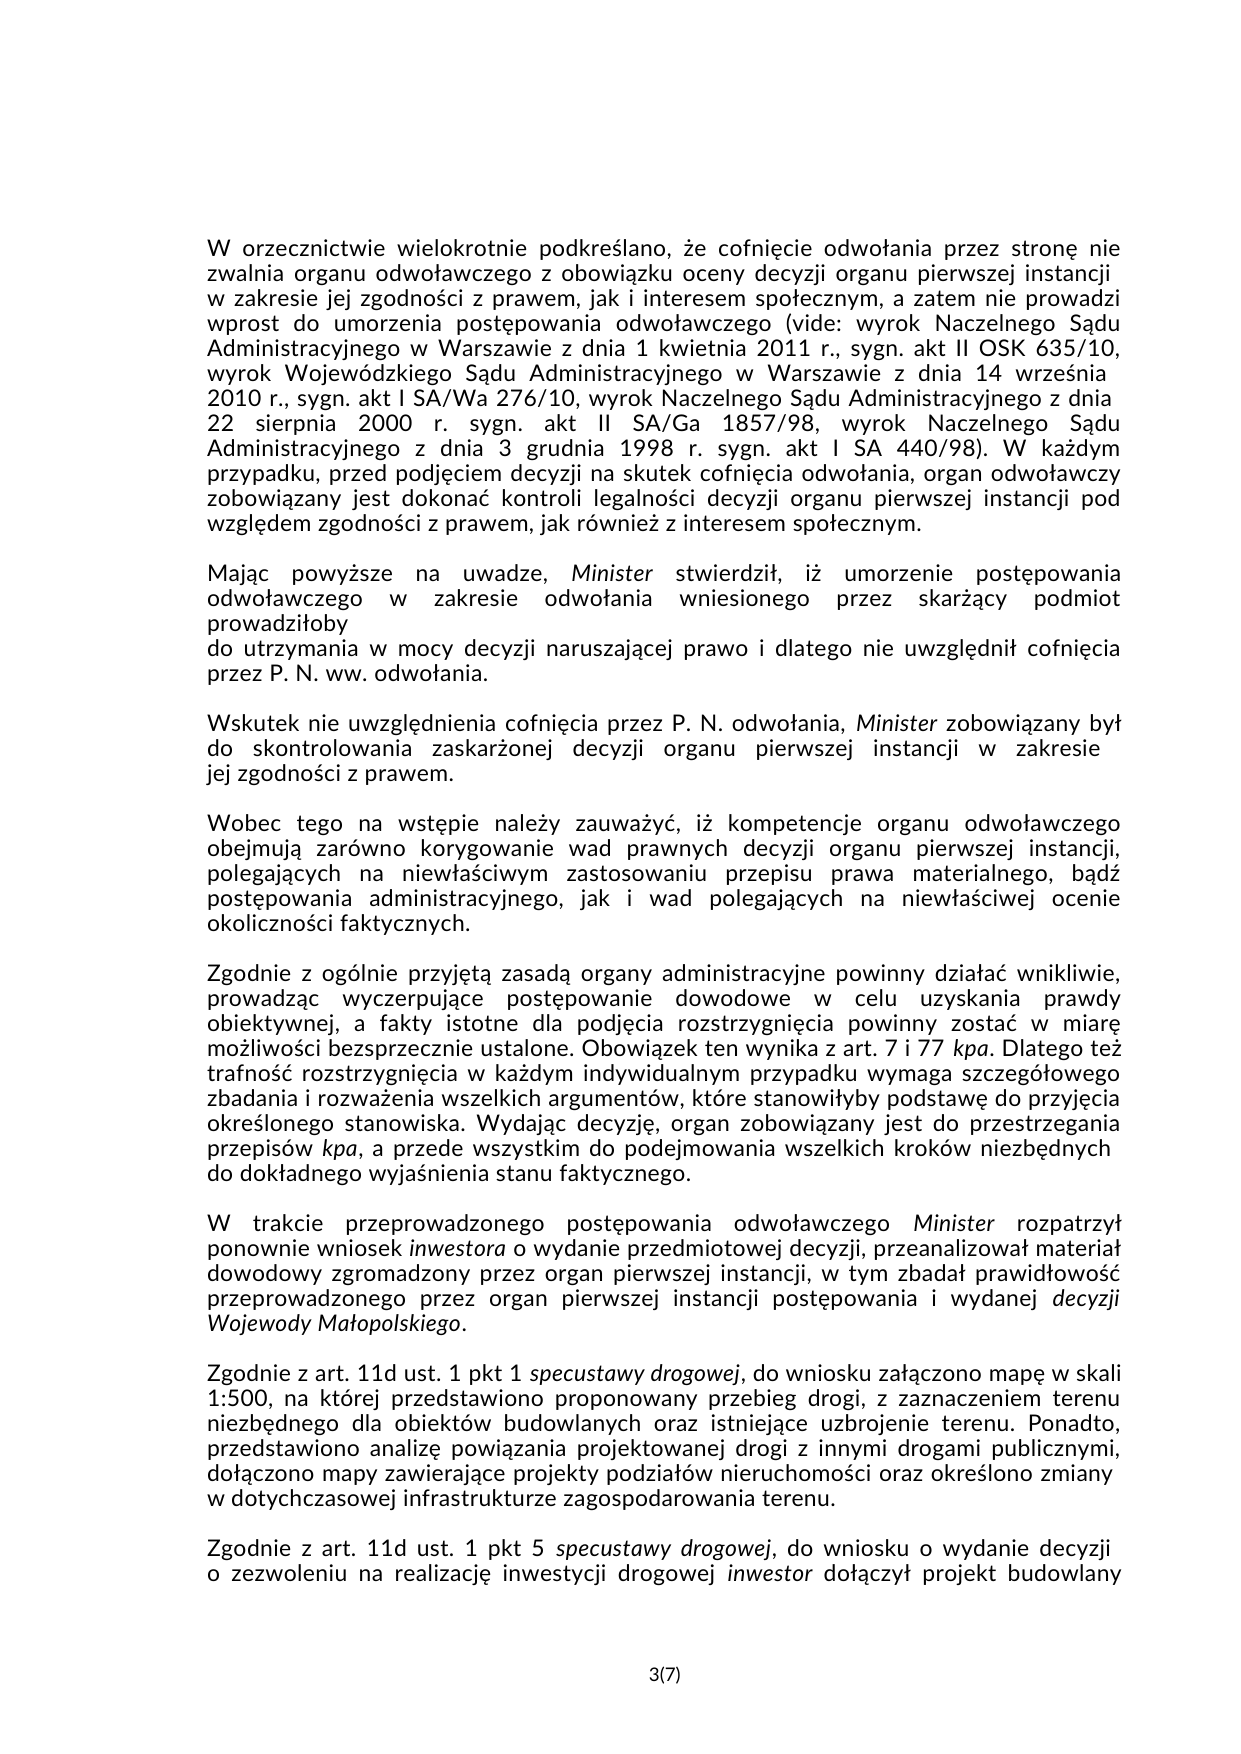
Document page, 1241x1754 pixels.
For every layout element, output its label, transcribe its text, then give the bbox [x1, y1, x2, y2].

text Mając powyższe na uwadze, Minister stwierdził, iż umorzenie postępowania odwoławczego w zakresie odwołania wniesionego przez skarżący podmiot prowadziłoby do utrzymania w mocy decyzji naruszającej prawo i dlatego nie uwzględnił cofnięcia przez P. N. ww. odwołania. [207, 561, 1122, 686]
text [207, 1536, 1122, 1586]
text Zgodnie z ogólnie przyjętą zasadą organy administracyjne powinny działać wnikliwie, prowadząc wyczerpujące postępowanie dowodowe w celu uzyskania prawdy obiektywnej, a fakty istotne dla podjęcia rozstrzygnięcia powinny zostać w miarę możliwości bezsprzecznie ustalone. Obowiązek ten wynika z art. 7 i 77 kpa. Dlatego też trafność rozstrzygnięcia w każdym indywidualnym przypadku wymaga szczegółowego zbadania i rozważenia wszelkich argumentów, które stanowiłyby podstawę do przyjęcia określonego stanowiska. Wydając decyzję, organ zobowiązany jest do przestrzegania przepisów kpa, a przede wszystkim do podejmowania wszelkich kroków niezbędnych do dokładnego wyjaśnienia stanu faktycznego. [207, 961, 1122, 1186]
text Wobec tego na wstępie należy zauważyć, iż kompetencje organu odwoławczego obejmują zarówno korygowanie wad prawnych decyzji organu pierwszej instancji, polegających na niewłaściwym zastosowaniu przepisu prawa materialnego, bądź postępowania administracyjnego, jak i wad polegających na niewłaściwej ocenie okoliczności faktycznych. [207, 811, 1122, 936]
text Wskutek nie uwzględnienia cofnięcia przez P. N. odwołania, Minister zobowiązany był do skontrolowania zaskarżonej decyzji organu pierwszej instancji w zakresie jej zgodności z prawem. [207, 711, 1122, 786]
text Zgodnie z art. 11d ust. 1 pkt 1 specustawy drogowej, do wniosku załączono mapę w skali 1:500, na której przedstawiono proponowany przebieg drogi, z zaznaczeniem terenu niezbędnego dla obiektów budowlanych oraz istniejące uzbrojenie terenu. Ponadto, przedstawiono analizę powiązania projektowanej drogi z innymi drogami publicznymi, dołączono mapy zawierające projekty podziałów nieruchomości oraz określono zmiany w dotychczasowej infrastrukturze zagospodarowania terenu. [207, 1361, 1122, 1511]
text W orzecznictwie wielokrotnie podkreślano, że cofnięcie odwołania przez stronę nie zwalnia organu odwoławczego z obowiązku oceny decyzji organu pierwszej instancji w zakresie jej zgodności z prawem, jak i interesem społecznym, a zatem nie prowadzi wprost do umorzenia postępowania odwoławczego (vide: wyrok Naczelnego Sądu Administracyjnego w Warszawie z dnia 1 kwietnia 2011 r., sygn. akt II OSK 635/10, wyrok Wojewódzkiego Sądu Administracyjnego w Warszawie z dnia 14 września 2010 r., sygn. akt I SA/Wa 276/10, wyrok Naczelnego Sądu Administracyjnego z dnia 22 sierpnia 2000 r. sygn. akt II SA/Ga 1857/98, wyrok Naczelnego Sądu Administracyjnego z dnia 3 grudnia 1998 r. sygn. akt I SA 440/98). W każdym przypadku, przed podjęciem decyzji na skutek cofnięcia odwołania, organ odwoławczy zobowiązany jest dokonać kontroli legalności decyzji organu pierwszej instancji pod względem zgodności z prawem, jak również z interesem społecznym. [207, 236, 1122, 536]
text W trakcie przeprowadzonego postępowania odwoławczego Minister rozpatrzył ponownie wniosek inwestora o wydanie przedmiotowej decyzji, przeanalizował materiał dowodowy zgromadzony przez organ pierwszej instancji, w tym zbadał prawidłowość przeprowadzonego przez organ pierwszej instancji postępowania i wydanej decyzji Wojewody Małopolskiego. [207, 1211, 1122, 1336]
